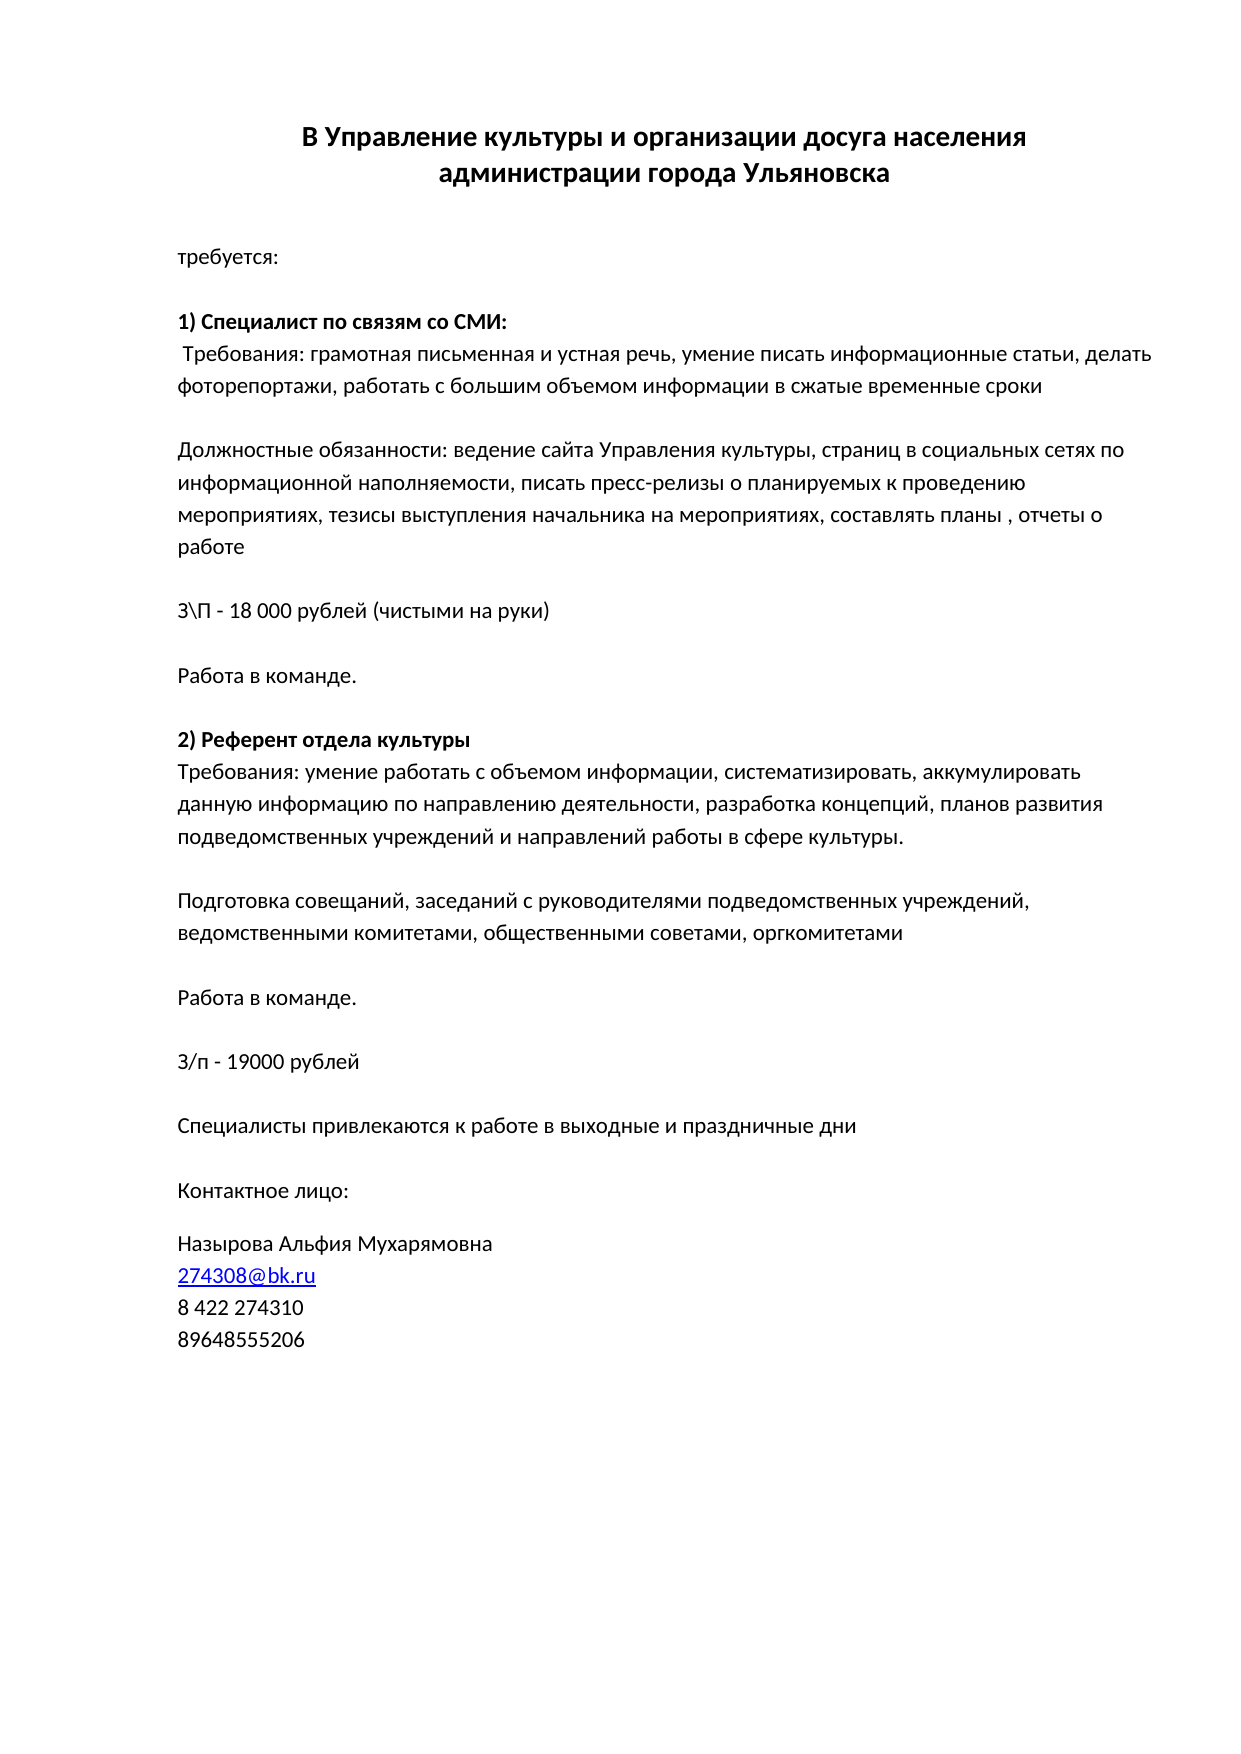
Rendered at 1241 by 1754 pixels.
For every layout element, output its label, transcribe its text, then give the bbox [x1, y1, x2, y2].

text В Управление культуры и организации досуга населения [177, 118, 1152, 154]
text Назырова Альфия Мухарямовна 274308@bk.ru 8 422 274310 89648555206 [177, 1229, 1152, 1353]
text требуется: 1) Специалист по связям со СМИ: Требования: грамотная письменная и устная речь, умение писать информационные статьи, делать фоторепортажи, работать с большим объемом информации в сжатые временные сроки Должностные обязанности: ведение сайта Управления культуры, страниц в социальных сетях по информационной наполняемости, писать пресс-релизы о планируемых к проведению мероприятиях, тезисы выступления начальника на мероприятиях, составлять планы , отчеты о работе З\П - 18 000 рублей (чистыми на руки) Работа в команде. 2) Референт отдела культуры Требования: умение работать с объемом информации, систематизировать, аккумулировать данную информацию по направлению деятельности, разработка концепций, планов развития подведомственных учреждений и направлений работы в сфере культуры. Подготовка совещаний, заседаний с руководителями подведомственных учреждений, ведомственными комитетами, общественными советами, оргкомитетами Работа в команде. З/п - 19000 рублей Специалисты привлекаются к работе в выходные и праздничные дни Контактное лицо: [177, 242, 1152, 1204]
text администрации города Ульяновска [177, 154, 1152, 189]
